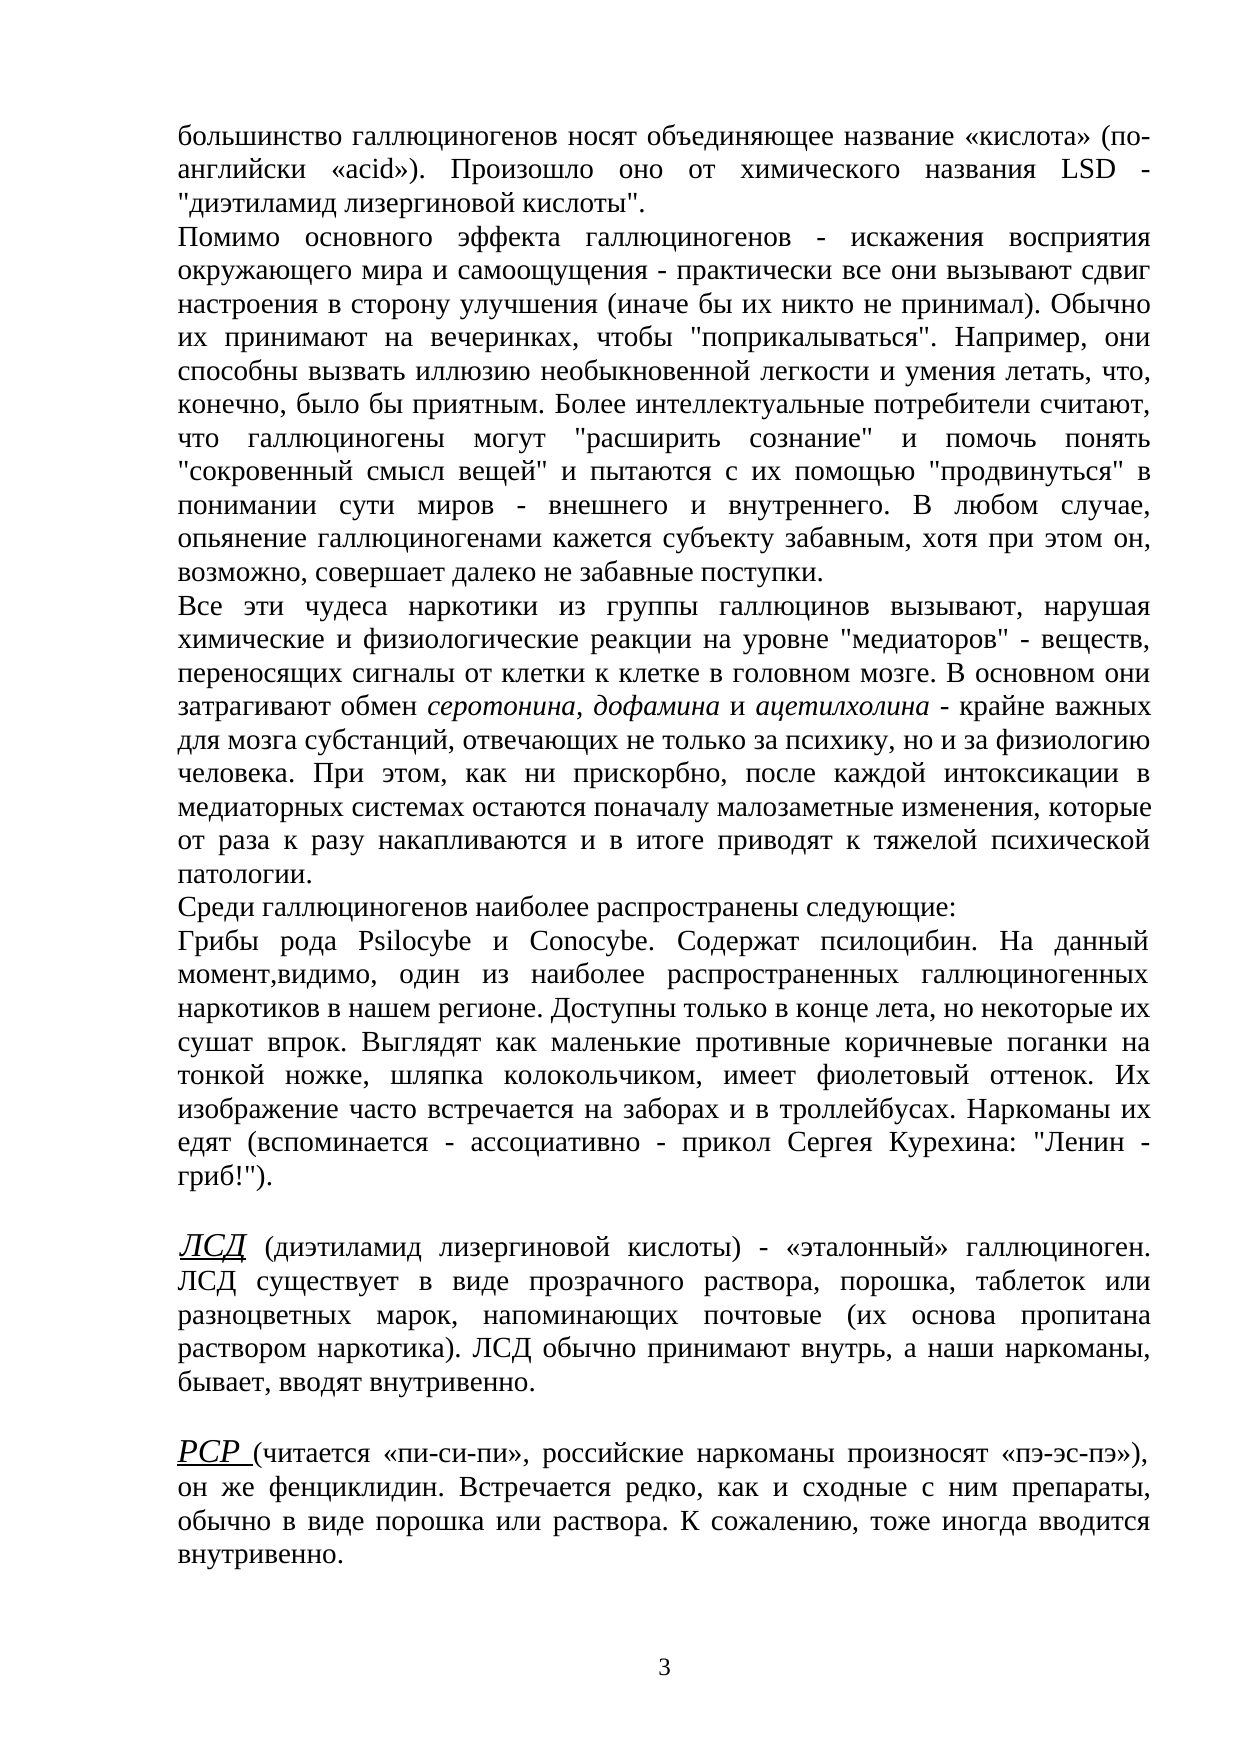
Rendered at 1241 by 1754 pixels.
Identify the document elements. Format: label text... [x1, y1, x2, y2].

text Помимо основного эффекта галлюциногенов - искажения восприятия окружающего мира и самоощущения - практически все они вызывают сдвиг настроения в сторону улучшения (иначе бы их никто не принимал). Обычно их принимают на вечеринках, чтобы "поприкалываться". Например, они способны вызвать иллюзию необыкновенной легкости и умения летать, что, конечно, было бы приятным. Более интеллектуальные потребители считают, что галлюциногены могут "расширить сознание" и помочь понять "сокровенный смысл вещей" и пытаются с их помощью "продвинуться" в понимании сути миров - внешнего и внутреннего. В любом случае, опьянение галлюциногенами кажется субъекту забавным, хотя при этом он, возможно, совершает далеко не забавные поступки. [177, 219, 1152, 588]
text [177, 118, 1152, 219]
text РСР (читается «пи-си-пи», российские наркоманы произносят «пэ-эс-пэ»), он же фенциклидин. Встречается редко, как и сходные с ним препараты, обычно в виде порошка или раствора. К сожалению, тоже иногда вводится внутривенно. [177, 1431, 1152, 1570]
text Грибы рода Psilocybe и Conocybe. Содержат псилоцибин. На данный момент,видимо, один из наиболее распространенных галлюциногенных наркотиков в нашем регионе. Доступны только в конце лета, но некоторые их сушат впрок. Выглядят как маленькие противные коричневые поганки на тонкой ножке, шляпка колокольчиком, имеет фиолетовый оттенок. Их изображение часто встречается на заборах и в троллейбусах. Наркоманы их едят (вспоминается - ассоциативно - прикол Сергея Курехина: "Ленин - гриб!"). [177, 923, 1152, 1191]
text Все эти чудеса наркотики из группы галлюцинов вызывают, нарушая химические и физиологические реакции на уровне "медиаторов" - веществ, переносящих сигналы от клетки к клетке в головном мозге. В основном они затрагивают обмен серотонина, дофамина и ацетилхолина - крайне важных для мозга субстанций, отвечающих не только за психику, но и за физиологию человека. При этом, как ни прискорбно, после каждой интоксикации в медиаторных системах остаются поначалу малозаметные изменения, которые от раза к разу накапливаются и в итоге приводят к тяжелой психической патологии. [177, 588, 1152, 889]
text Среди галлюциногенов наиболее распространены следующие: [177, 889, 1152, 923]
text ЛСД (диэтиламид лизергиновой кислоты) - «эталонный» галлюциноген. ЛСД существует в виде прозрачного раствора, порошка, таблеток или разноцветных марок, напоминающих почтовые (их основа пропитана раствором наркотика). ЛСД обычно принимают внутрь, а наши наркоманы, бывает, вводят внутривенно. [177, 1225, 1152, 1397]
